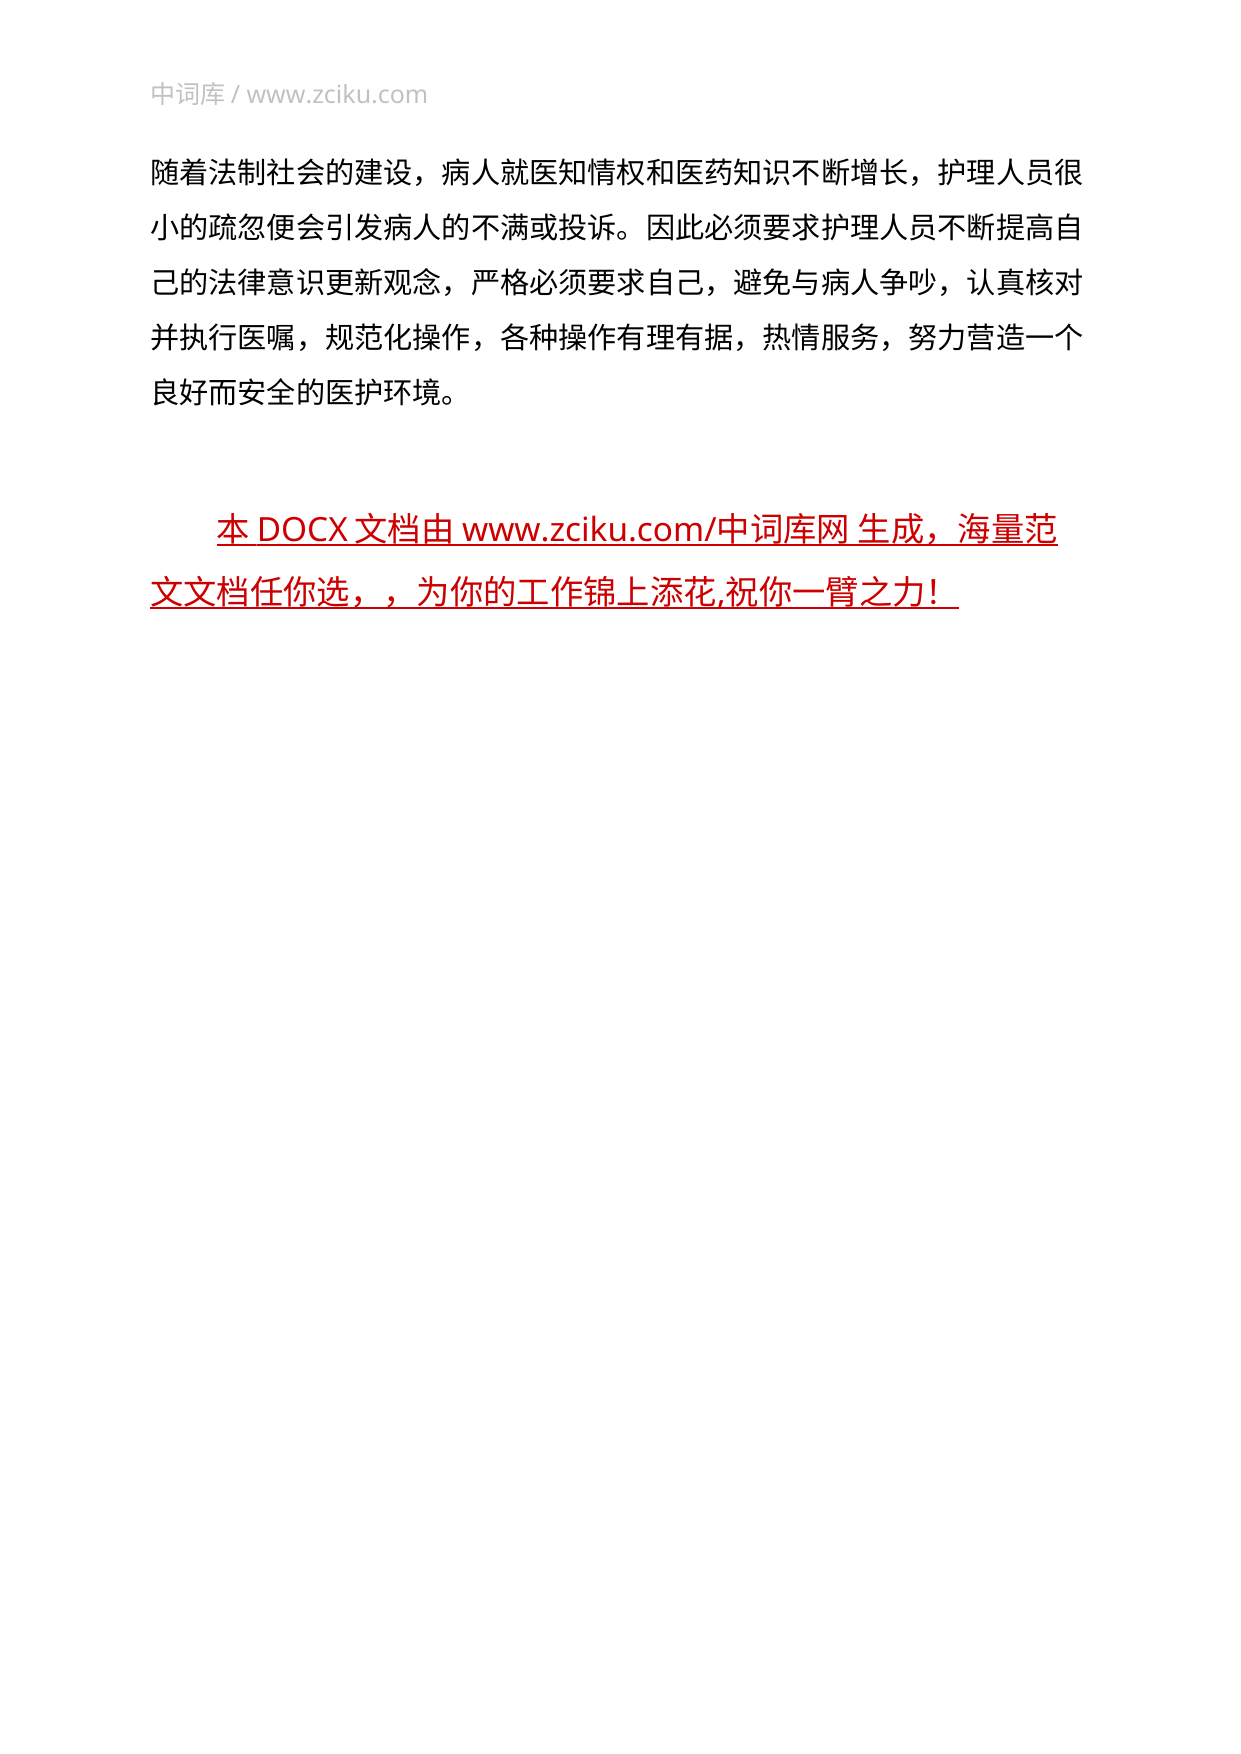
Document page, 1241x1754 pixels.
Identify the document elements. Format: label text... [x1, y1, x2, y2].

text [150, 150, 1090, 412]
text 本DOCX文档由 www.zciku.com/中词库网 生成，海量范文文档任你选，，为你的工作锦上添花,祝你一臂之力！ [150, 503, 1090, 614]
